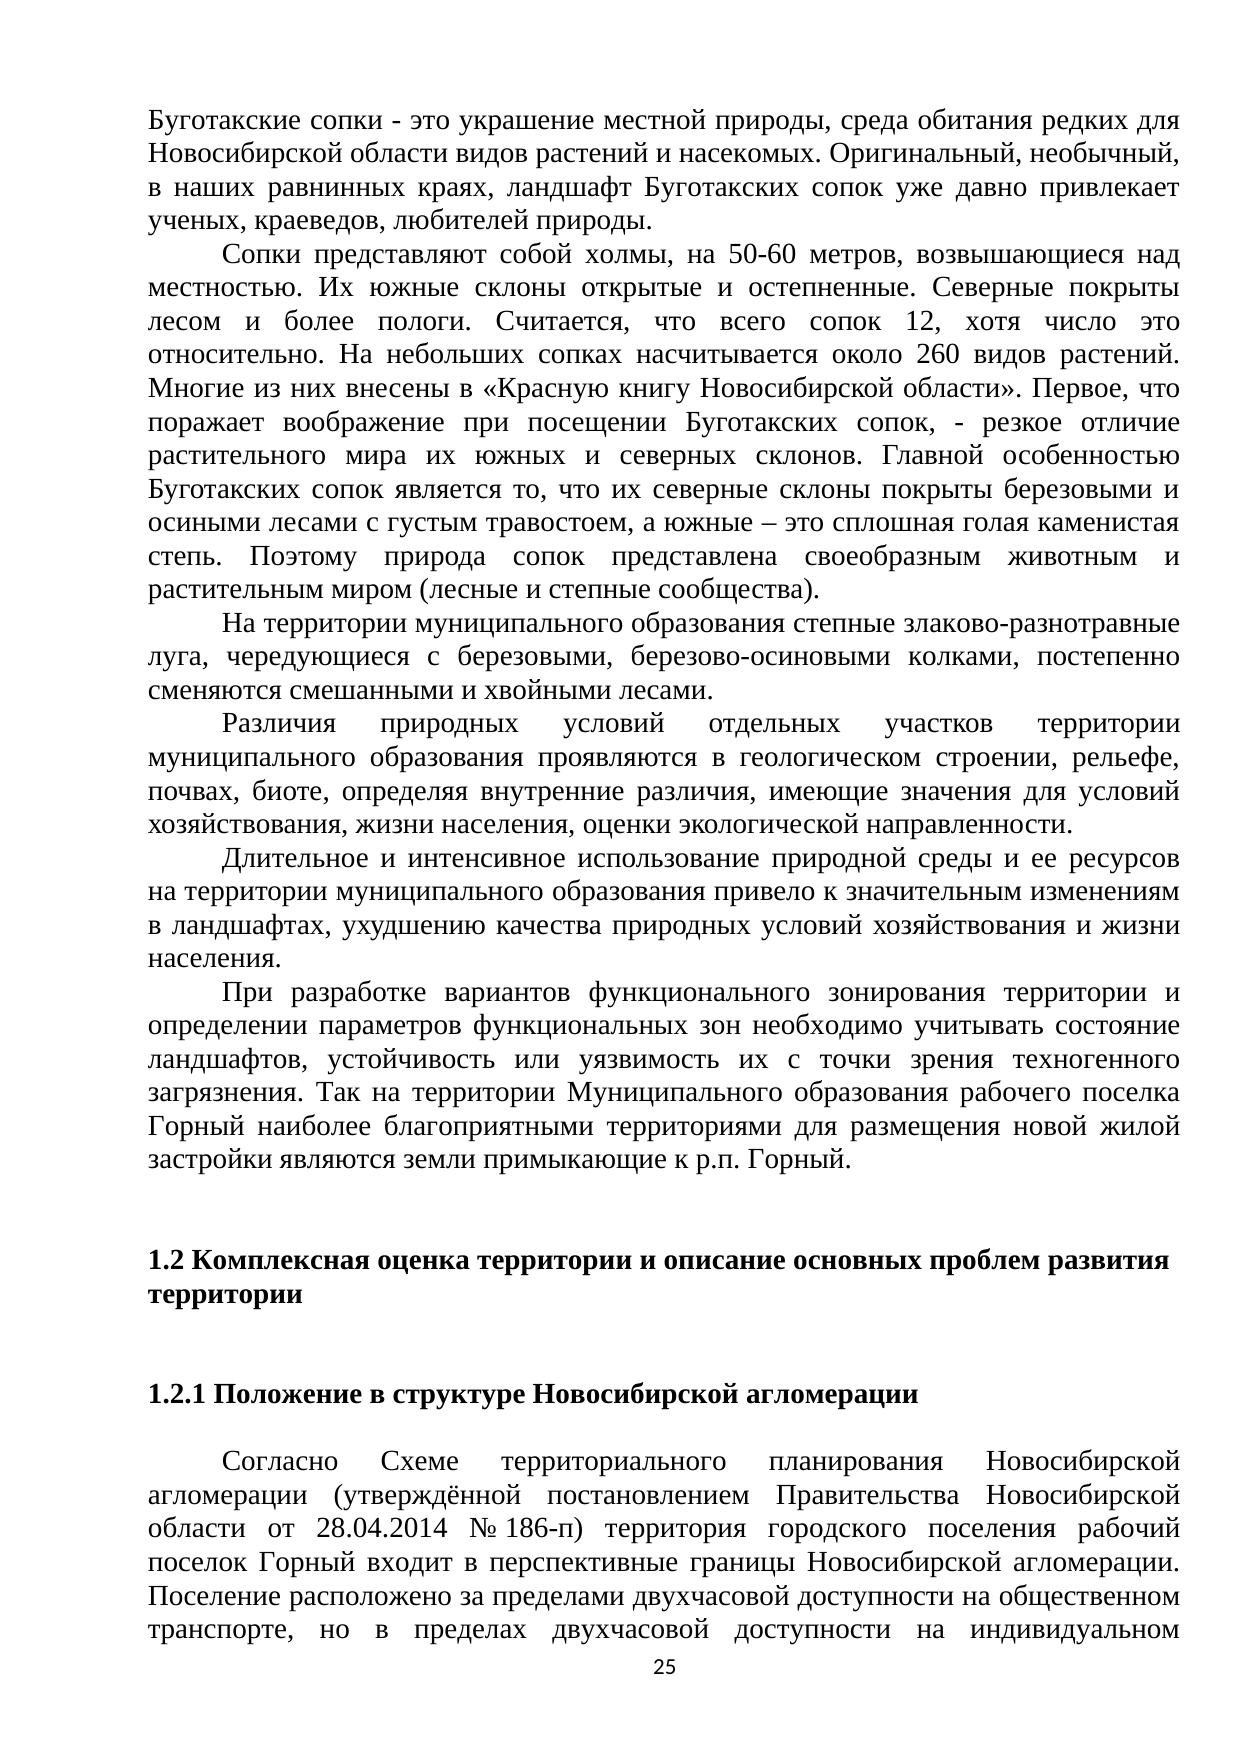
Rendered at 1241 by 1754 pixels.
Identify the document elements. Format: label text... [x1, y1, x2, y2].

text 1.2 Комплексная оценка территории и описание основных проблем развития территории [148, 1242, 1181, 1309]
text Сопки представляют собой холмы, на 50-60 метров, возвышающиеся над местностью. Их южные склоны открытые и остепненные. Северные покрыты лесом и более пологи. Считается, что всего сопок 12, хотя число это относительно. На небольших сопках насчитывается около 260 видов растений. Многие из них внесены в «Красную книгу Новосибирской области». Первое, что поражает воображение при посещении Буготакских сопок, - резкое отличие растительного мира их южных и северных склонов. Главной особенностью Буготакских сопок является то, что их северные склоны покрыты березовыми и осиными лесами с густым травостоем, а южные – это сплошная голая каменистая степь. Поэтому природа сопок представлена своеобразным животным и растительным миром (лесные и степные сообщества). [148, 236, 1181, 605]
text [148, 102, 1181, 236]
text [148, 1443, 1181, 1645]
text Длительное и интенсивное использование природной среды и ее ресурсов на территории муниципального образования привело к значительным изменениям в ландшафтах, ухудшению качества природных условий хозяйствования и жизни населения. [148, 840, 1181, 974]
text Различия природных условий отдельных участков территории муниципального образования проявляются в геологическом строении, рельефе, почвах, биоте, определяя внутренние различия, имеющие значения для условий хозяйствования, жизни населения, оценки экологической направленности. [148, 706, 1181, 840]
text При разработке вариантов функционального зонирования территории и определении параметров функциональных зон необходимо учитывать состояние ландшафтов, устойчивость или уязвимость их с точки зрения техногенного загрязнения. Так на территории Муниципального образования рабочего поселка Горный наиболее благоприятными территориями для размещения новой жилой застройки являются земли примыкающие к р.п. Горный. [148, 974, 1181, 1175]
text 1.2.1 Положение в структуре Новосибирской агломерации [148, 1376, 1181, 1410]
text На территории муниципального образования степные злаково-разнотравные луга, чередующиеся с березовыми, березово-осиновыми колками, постепенно сменяются смешанными и хвойными лесами. [148, 605, 1181, 706]
